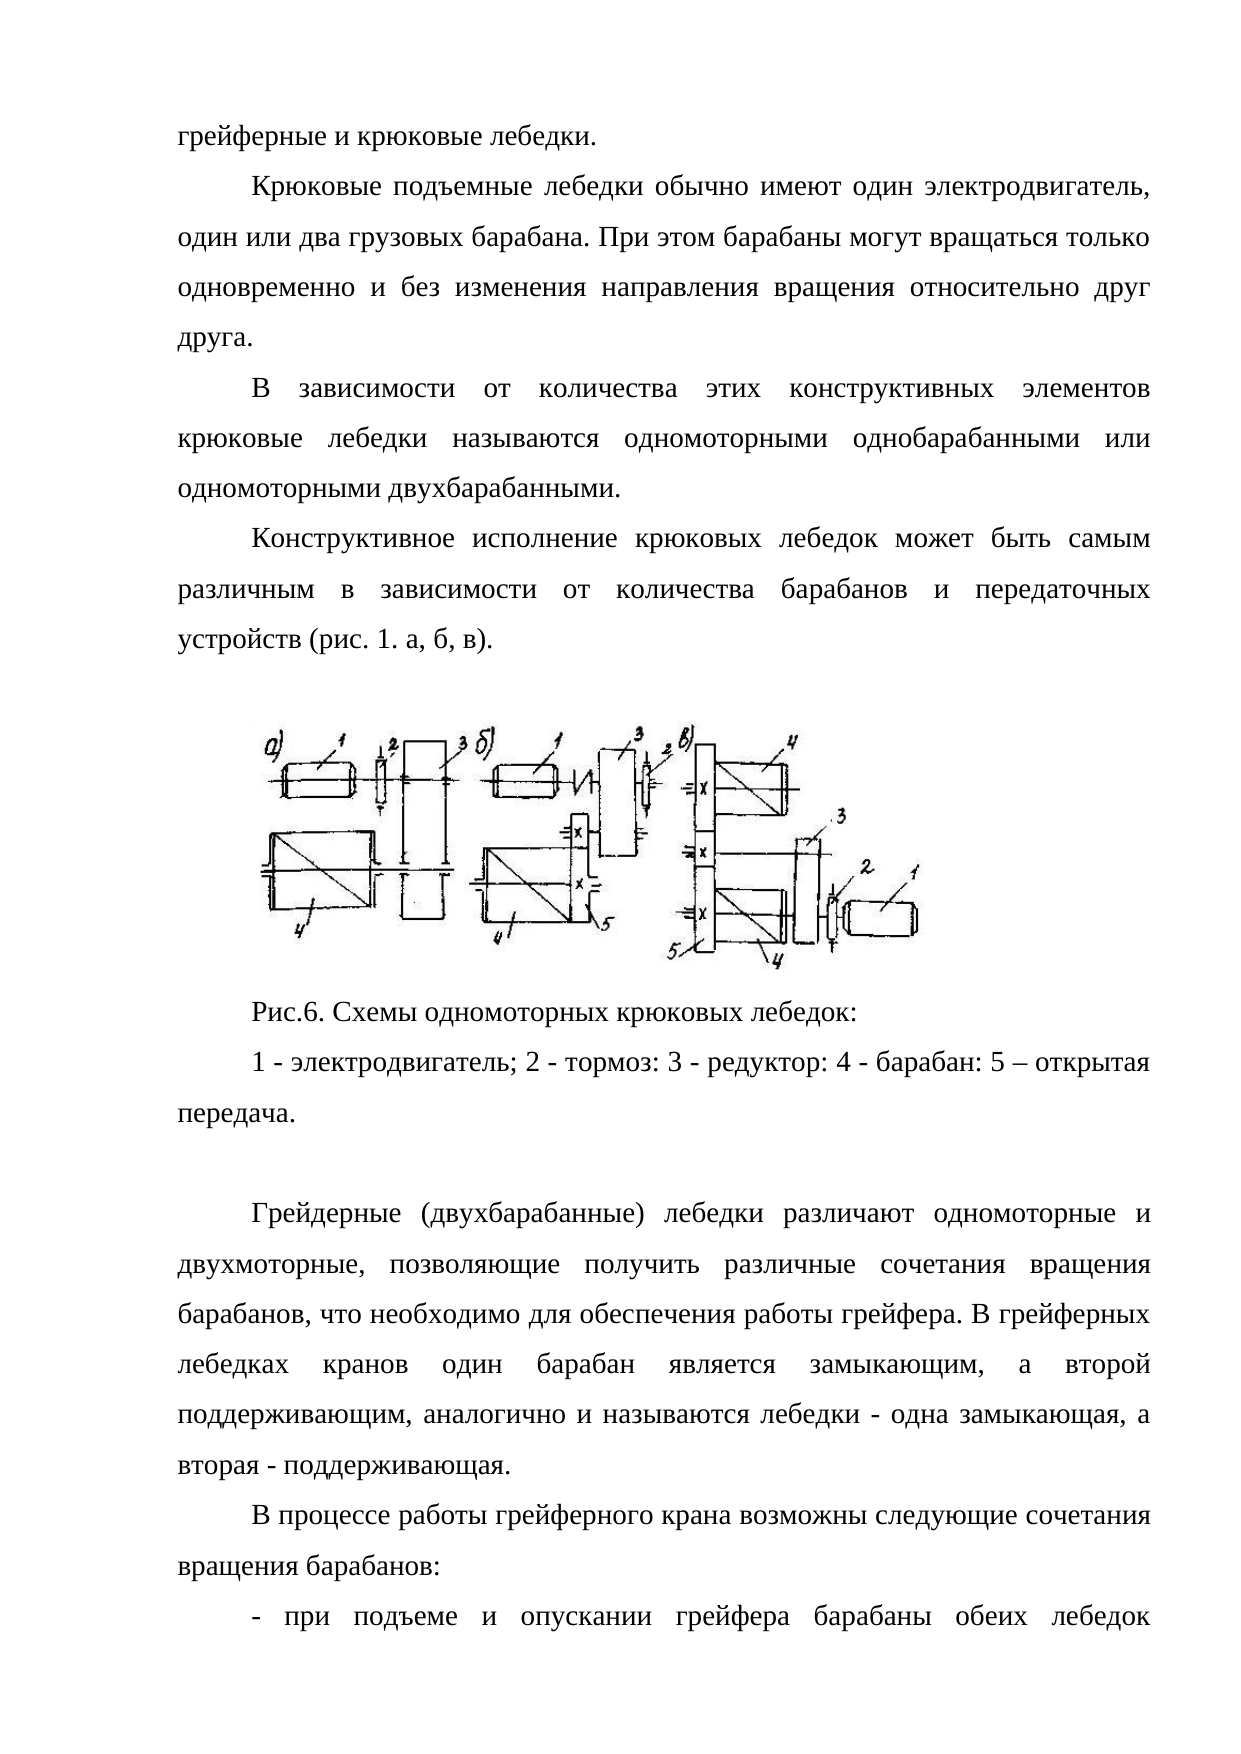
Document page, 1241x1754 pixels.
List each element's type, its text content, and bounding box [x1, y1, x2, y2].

text В зависимости от количества этих конструктивных элементов крюковые лебедки называются одномоторными однобарабанными или одномоторными двухбарабанными. [177, 370, 1152, 504]
text Грейдерные (двухбарабанные) лебедки различают одномоторные и двухмоторные, позволяющие получить различные сочетания вращения барабанов, что необходимо для обеспечения работы грейфера. В грейферных лебедках кранов один барабан является замыкающим, а второй поддерживающим, аналогично и называются лебедки - одна замыкающая, а вторая - поддерживающая. [177, 1195, 1152, 1481]
text Конструктивное исполнение крюковых лебедок может быть самым различным в зависимости от количества барабанов и передаточных устройств (рис. 1. а, б, в). [177, 521, 1152, 655]
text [177, 118, 1152, 152]
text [177, 1598, 1152, 1631]
text В процессе работы грейферного крана возможны следующие сочетания вращения барабанов: [177, 1497, 1152, 1581]
picture [251, 721, 933, 980]
text 1 - электродвигатель; 2 - тормоз: 3 - редуктор: 4 - барабан: 5 – открытая передача. [177, 1044, 1152, 1128]
text Рис.6. Схемы одномоторных крюковых лебедок: [177, 994, 1152, 1028]
text Крюковые подъемные лебедки обычно имеют один электродвигатель, один или два грузовых барабана. При этом барабаны могут вращаться только одновременно и без изменения направления вращения относительно друг друга. [177, 168, 1152, 353]
